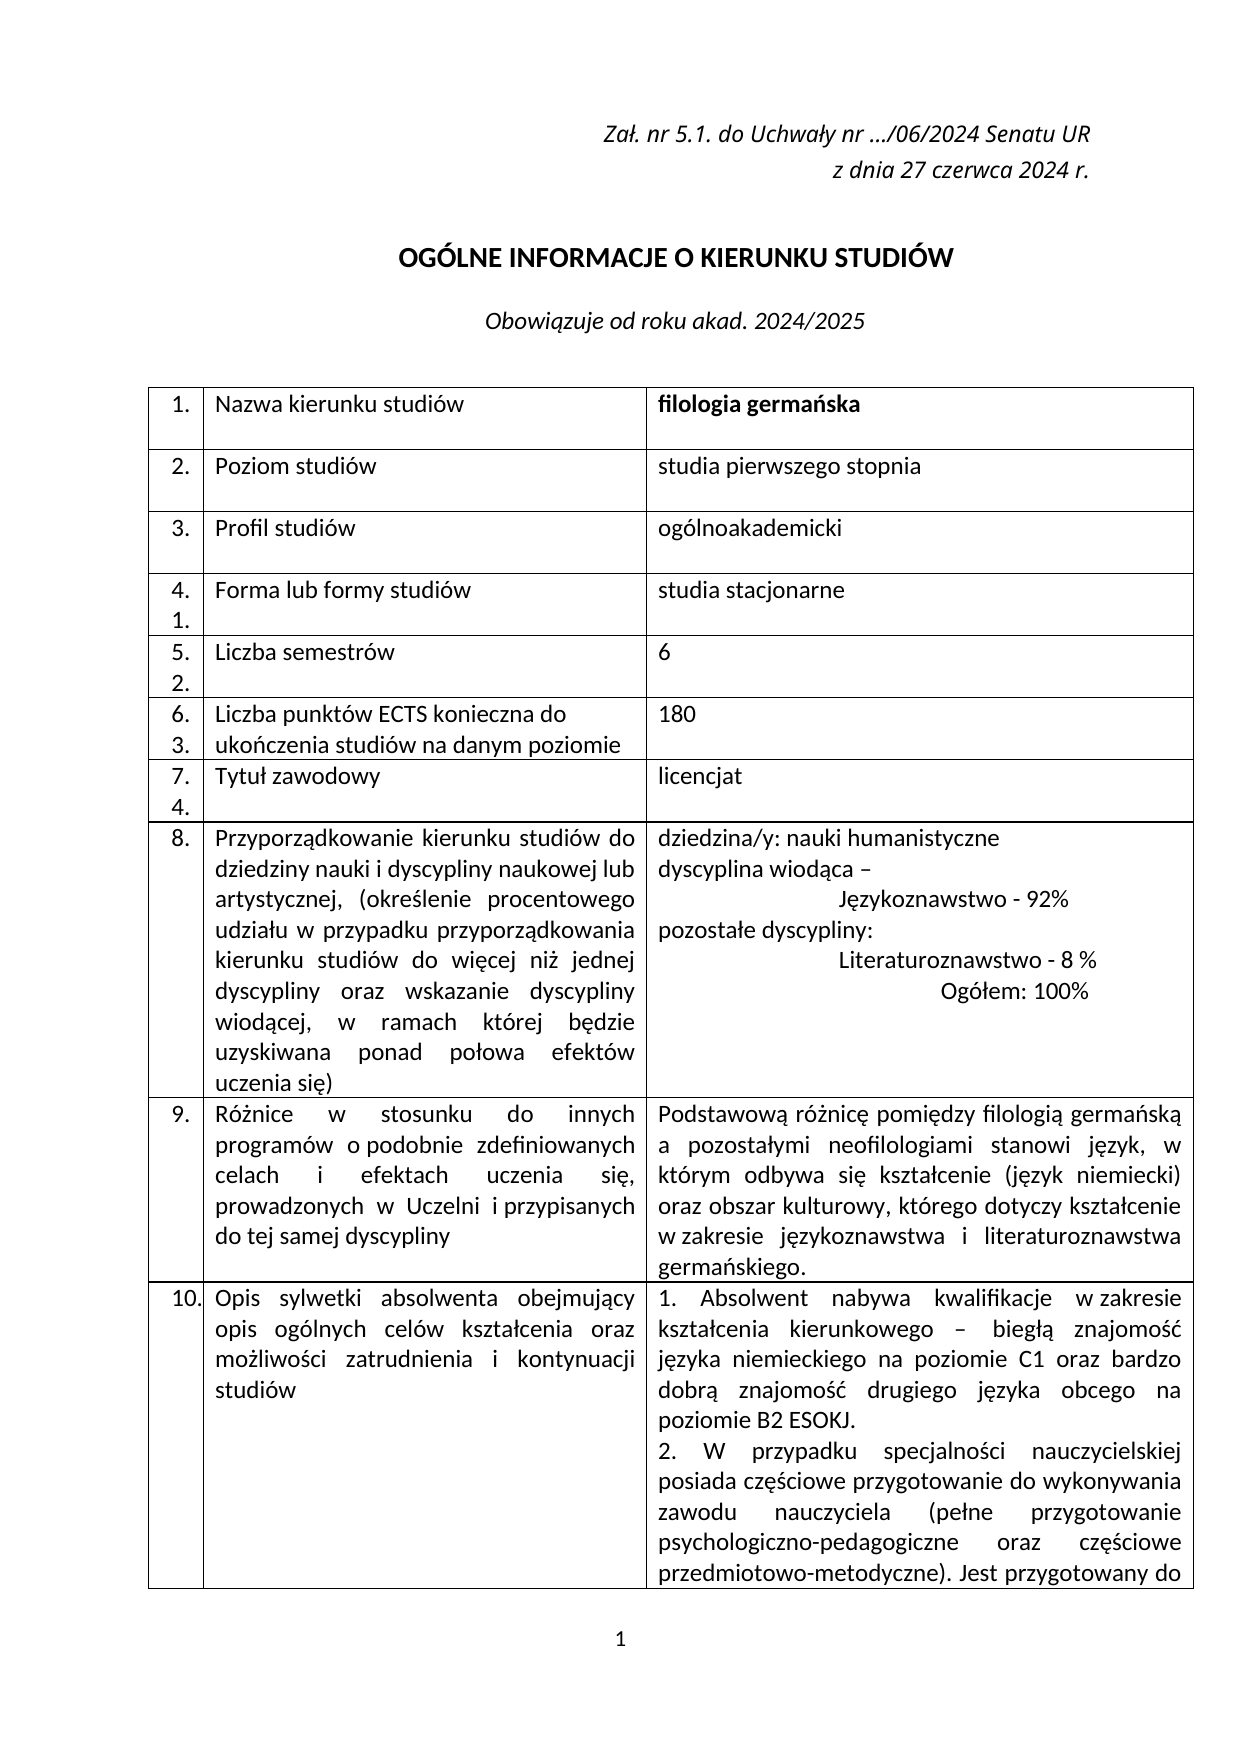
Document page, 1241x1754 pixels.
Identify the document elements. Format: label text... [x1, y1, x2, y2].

table_cell Różnice w stosunku do innych programów o podobnie zdefiniowanych celach i efektach uczenia się, prowadzonych w Uczelni i przypisanych do tej samej dyscypliny [204, 1098, 646, 1281]
table_cell dziedzina/y: nauki humanistyczne dyscyplina wiodąca – Językoznawstwo - 92% pozostałe dyscypliny: Literaturoznawstwo - 8 % Ogółem: 100% [647, 823, 1193, 1097]
list Obowiązuje od roku akad. 2024/2025 [260, 305, 1093, 336]
table_cell [149, 1098, 203, 1281]
table_cell [149, 823, 203, 1097]
table_cell licencjat [647, 760, 1193, 821]
table_cell [149, 1283, 203, 1588]
table_cell Tytuł zawodowy [204, 760, 646, 821]
table_cell Przyporządkowanie kierunku studiów do dziedziny nauki i dyscypliny naukowej lub artystycznej, (określenie procentowego udziału w przypadku przyporządkowania kierunku studiów do więcej niż jednej dyscypliny oraz wskazanie dyscypliny wiodącej, w ramach której będzie uzyskiwana ponad połowa efektów uczenia się) [204, 823, 646, 1097]
table_cell [149, 512, 203, 573]
text Zał. nr 5.1. do Uchwały nr …/06/2024 Senatu UR z dnia 27 czerwca 2024 r. [148, 118, 1093, 185]
list OGÓLNE INFORMACJE O KIERUNKU STUDIÓW [260, 239, 1093, 274]
table_header Nazwa kierunku studiów [204, 388, 646, 449]
table_cell 2. [149, 636, 203, 697]
table_cell Forma lub formy studiów [204, 574, 646, 635]
table_cell studia stacjonarne [647, 574, 1193, 635]
table_cell [149, 450, 203, 511]
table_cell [647, 1283, 1193, 1588]
table_cell Liczba punktów ECTS konieczna do ukończenia studiów na danym poziomie [204, 698, 646, 759]
table_cell Liczba semestrów [204, 636, 646, 697]
table_cell studia pierwszego stopnia [647, 450, 1193, 511]
table_cell Poziom studiów [204, 450, 646, 511]
table_cell Profil studiów [204, 512, 646, 573]
table_cell Podstawową różnicę pomiędzy filologią germańską a pozostałymi neofilologiami stanowi język, w którym odbywa się kształcenie (język niemiecki) oraz obszar kulturowy, którego dotyczy kształcenie w zakresie językoznawstwa i literaturoznawstwa germańskiego. [647, 1098, 1193, 1281]
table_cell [204, 1283, 646, 1588]
table_cell 180 [647, 698, 1193, 759]
table_header [149, 388, 203, 449]
table_header filologia germańska [647, 388, 1193, 449]
table_cell 1. [149, 574, 203, 635]
table_cell ogólnoakademicki [647, 512, 1193, 573]
table_cell 6 [647, 636, 1193, 697]
table_cell 4. [149, 760, 203, 821]
table_cell 3. [149, 698, 203, 759]
